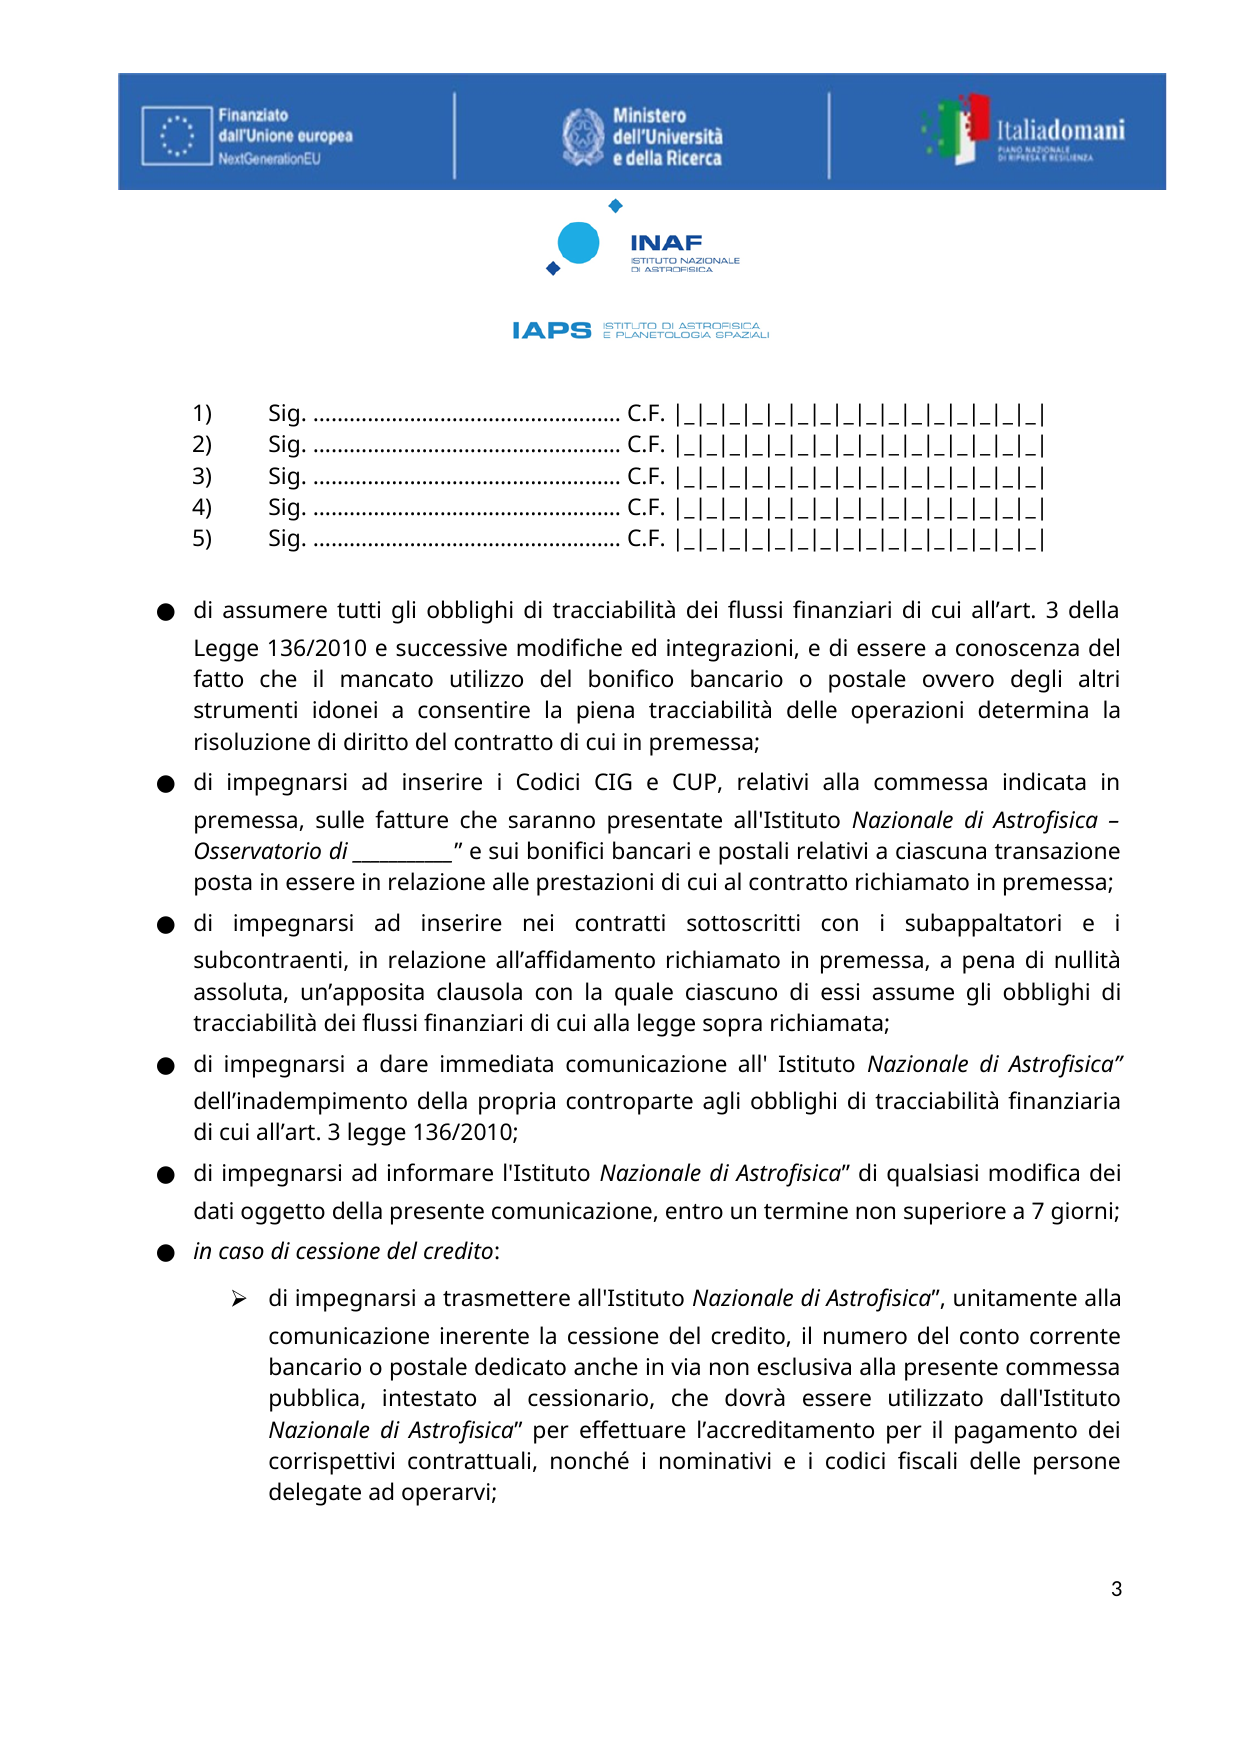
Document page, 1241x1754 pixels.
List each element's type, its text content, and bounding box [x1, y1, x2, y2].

picture [118, 73, 1167, 350]
list Sig. …………………………………………… C.F. |_|_|_|_|_|_|_|_|_|_|_|_|_|_|_|_| [156, 397, 1122, 428]
list in caso di cessione del credito: [156, 1226, 1122, 1273]
list di impegnarsi ad inserire nei contratti sottoscritti con i subappaltatori e i subcontraenti, in relazione all’affidamento richiamato in premessa, a pena di nullità assoluta, un’apposita clausola con la quale ciascuno di essi assume gli obblighi di tracciabilità dei flussi finanziari di cui alla legge sopra richiamata; [156, 897, 1122, 1038]
list Sig. …………………………………………… C.F. |_|_|_|_|_|_|_|_|_|_|_|_|_|_|_|_| [156, 428, 1122, 460]
list di impegnarsi a dare immediata comunicazione all' Istituto Nazionale di Astrofisica” dell’inadempimento della propria controparte agli obblighi di tracciabilità finanziaria di cui all’art. 3 legge 136/2010; [156, 1038, 1122, 1148]
list di impegnarsi ad informare l'Istituto Nazionale di Astrofisica” di qualsiasi modifica dei dati oggetto della presente comunicazione, entro un termine non superiore a 7 giorni; [156, 1148, 1122, 1226]
list Sig. …………………………………………… C.F. |_|_|_|_|_|_|_|_|_|_|_|_|_|_|_|_| [156, 460, 1122, 491]
list Sig. …………………………………………… C.F. |_|_|_|_|_|_|_|_|_|_|_|_|_|_|_|_| [156, 522, 1122, 553]
list di assumere tutti gli obblighi di tracciabilità dei flussi finanziari di cui all’art. 3 della Legge 136/2010 e successive modifiche ed integrazioni, e di essere a conoscenza del fatto che il mancato utilizzo del bonifico bancario o postale ovvero degli altri strumenti idonei a consentire la piena tracciabilità delle operazioni determina la risoluzione di diritto del contratto di cui in premessa; [156, 585, 1122, 757]
list Sig. …………………………………………… C.F. |_|_|_|_|_|_|_|_|_|_|_|_|_|_|_|_| [156, 491, 1122, 522]
list di impegnarsi a trasmettere all'Istituto Nazionale di Astrofisica”, unitamente alla comunicazione inerente la cessione del credito, il numero del conto corrente bancario o postale dedicato anche in via non esclusiva alla presente commessa pubblica, intestato al cessionario, che dovrà essere utilizzato dall'Istituto Nazionale di Astrofisica” per effettuare l’accreditamento per il pagamento dei corrispettivi contrattuali, nonché i nominativi e i codici fiscali delle persone delegate ad operarvi; [231, 1273, 1122, 1507]
list di impegnarsi ad inserire i Codici CIG e CUP, relativi alla commessa indicata in premessa, sulle fatture che saranno presentate all'Istituto Nazionale di Astrofisica – Osservatorio di ___________” e sui bonifici bancari e postali relativi a ciascuna transazione posta in essere in relazione alle prestazioni di cui al contratto richiamato in premessa; [156, 757, 1122, 897]
